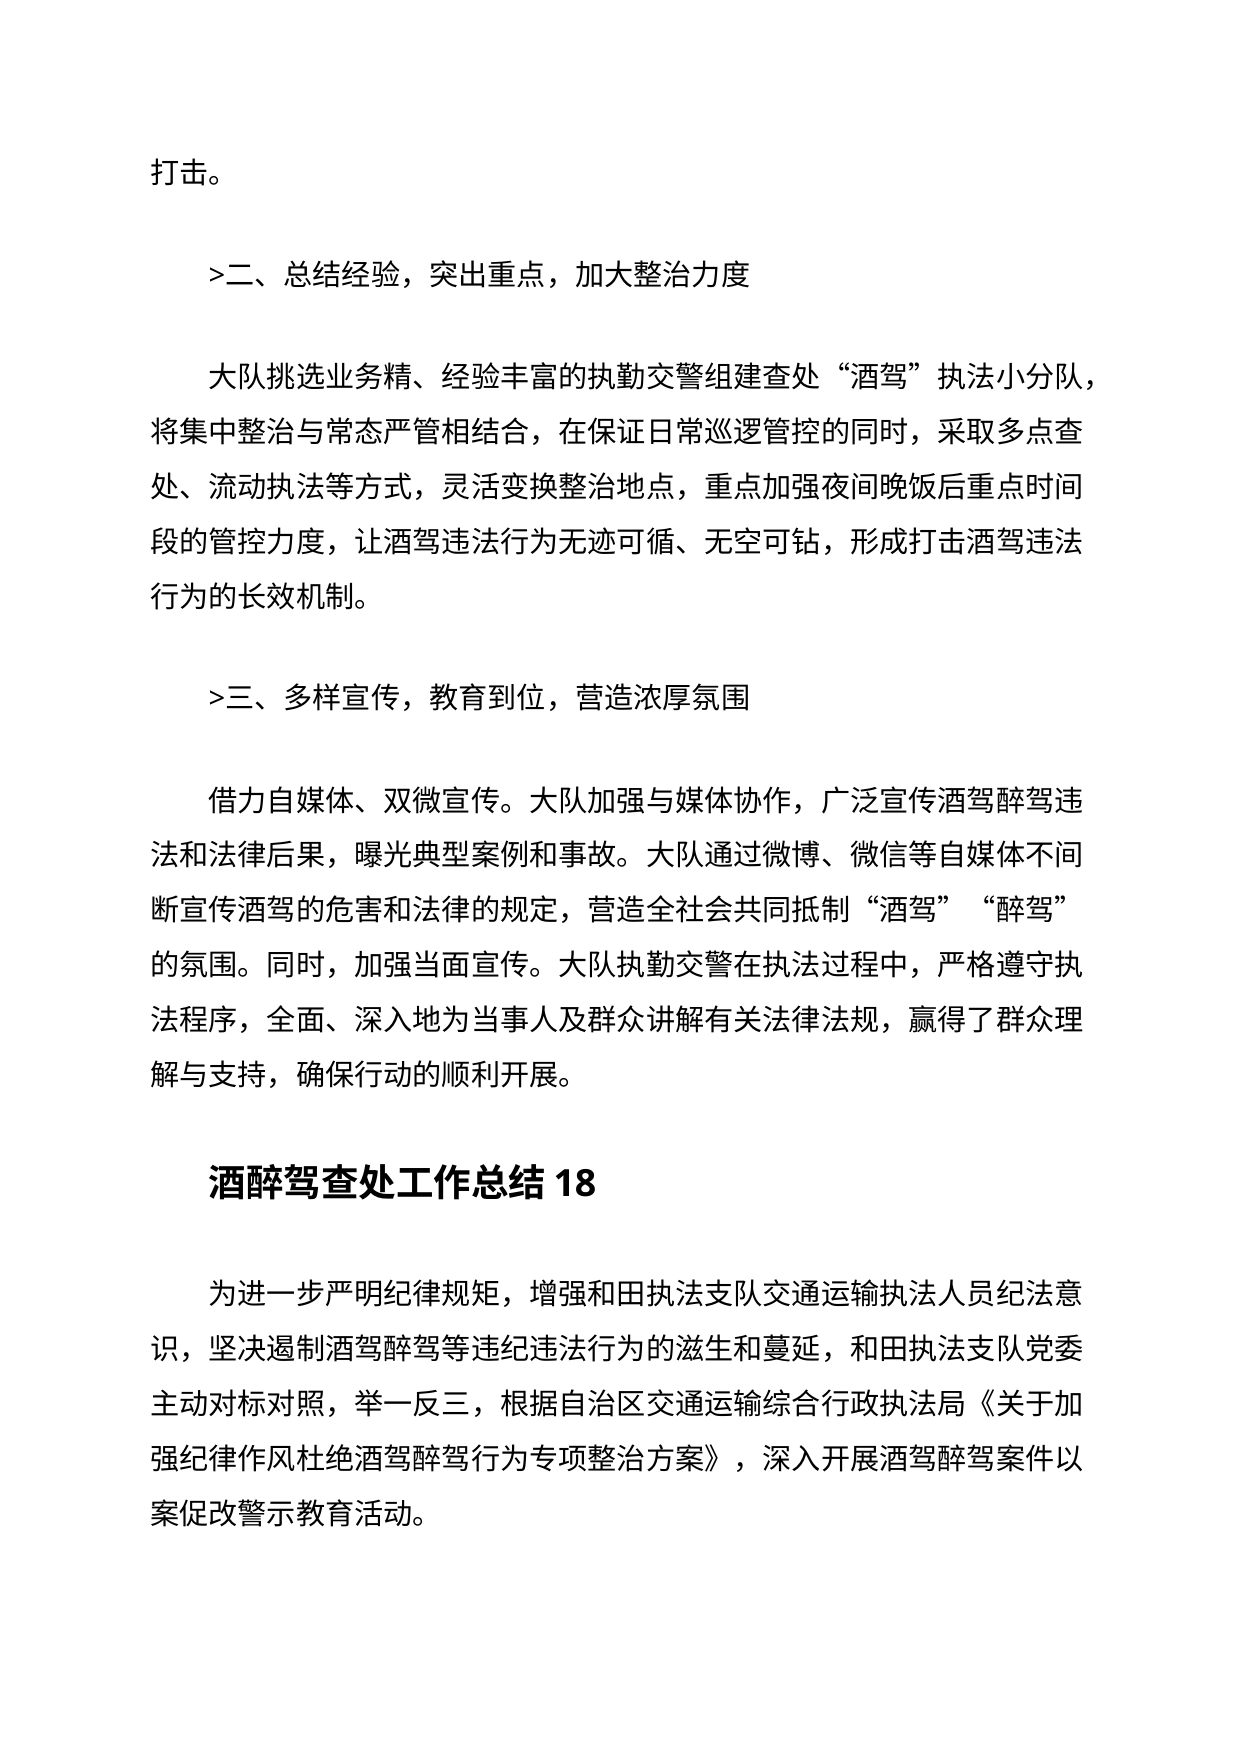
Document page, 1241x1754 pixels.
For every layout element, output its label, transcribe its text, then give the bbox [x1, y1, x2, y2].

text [150, 150, 1090, 192]
text 酒醉驾查处工作总结18 [150, 1153, 1090, 1208]
text >三、多样宣传，教育到位，营造浓厚氛围 [150, 675, 1090, 717]
text 大队挑选业务精、经验丰富的执勤交警组建查处“酒驾”执法小分队，将集中整治与常态严管相结合，在保证日常巡逻管控的同时，采取多点查处、流动执法等方式，灵活变换整治地点，重点加强夜间晚饭后重点时间段的管控力度，让酒驾违法行为无迹可循、无空可钻，形成打击酒驾违法行为的长效机制。 [150, 354, 1090, 616]
text >二、总结经验，突出重点，加大整治力度 [150, 252, 1090, 294]
text 借力自媒体、双微宣传。大队加强与媒体协作，广泛宣传酒驾醉驾违法和法律后果，曝光典型案例和事故。大队通过微博、微信等自媒体不间断宣传酒驾的危害和法律的规定，营造全社会共同抵制“酒驾”“醉驾”的氛围。同时，加强当面宣传。大队执勤交警在执法过程中，严格遵守执法程序，全面、深入地为当事人及群众讲解有关法律法规，赢得了群众理解与支持，确保行动的顺利开展。 [150, 777, 1090, 1094]
text 为进一步严明纪律规矩，增强和田执法支队交通运输执法人员纪法意识，坚决遏制酒驾醉驾等违纪违法行为的滋生和蔓延，和田执法支队党委主动对标对照，举一反三，根据自治区交通运输综合行政执法局《关于加强纪律作风杜绝酒驾醉驾行为专项整治方案》，深入开展酒驾醉驾案件以案促改警示教育活动。 [150, 1271, 1090, 1533]
